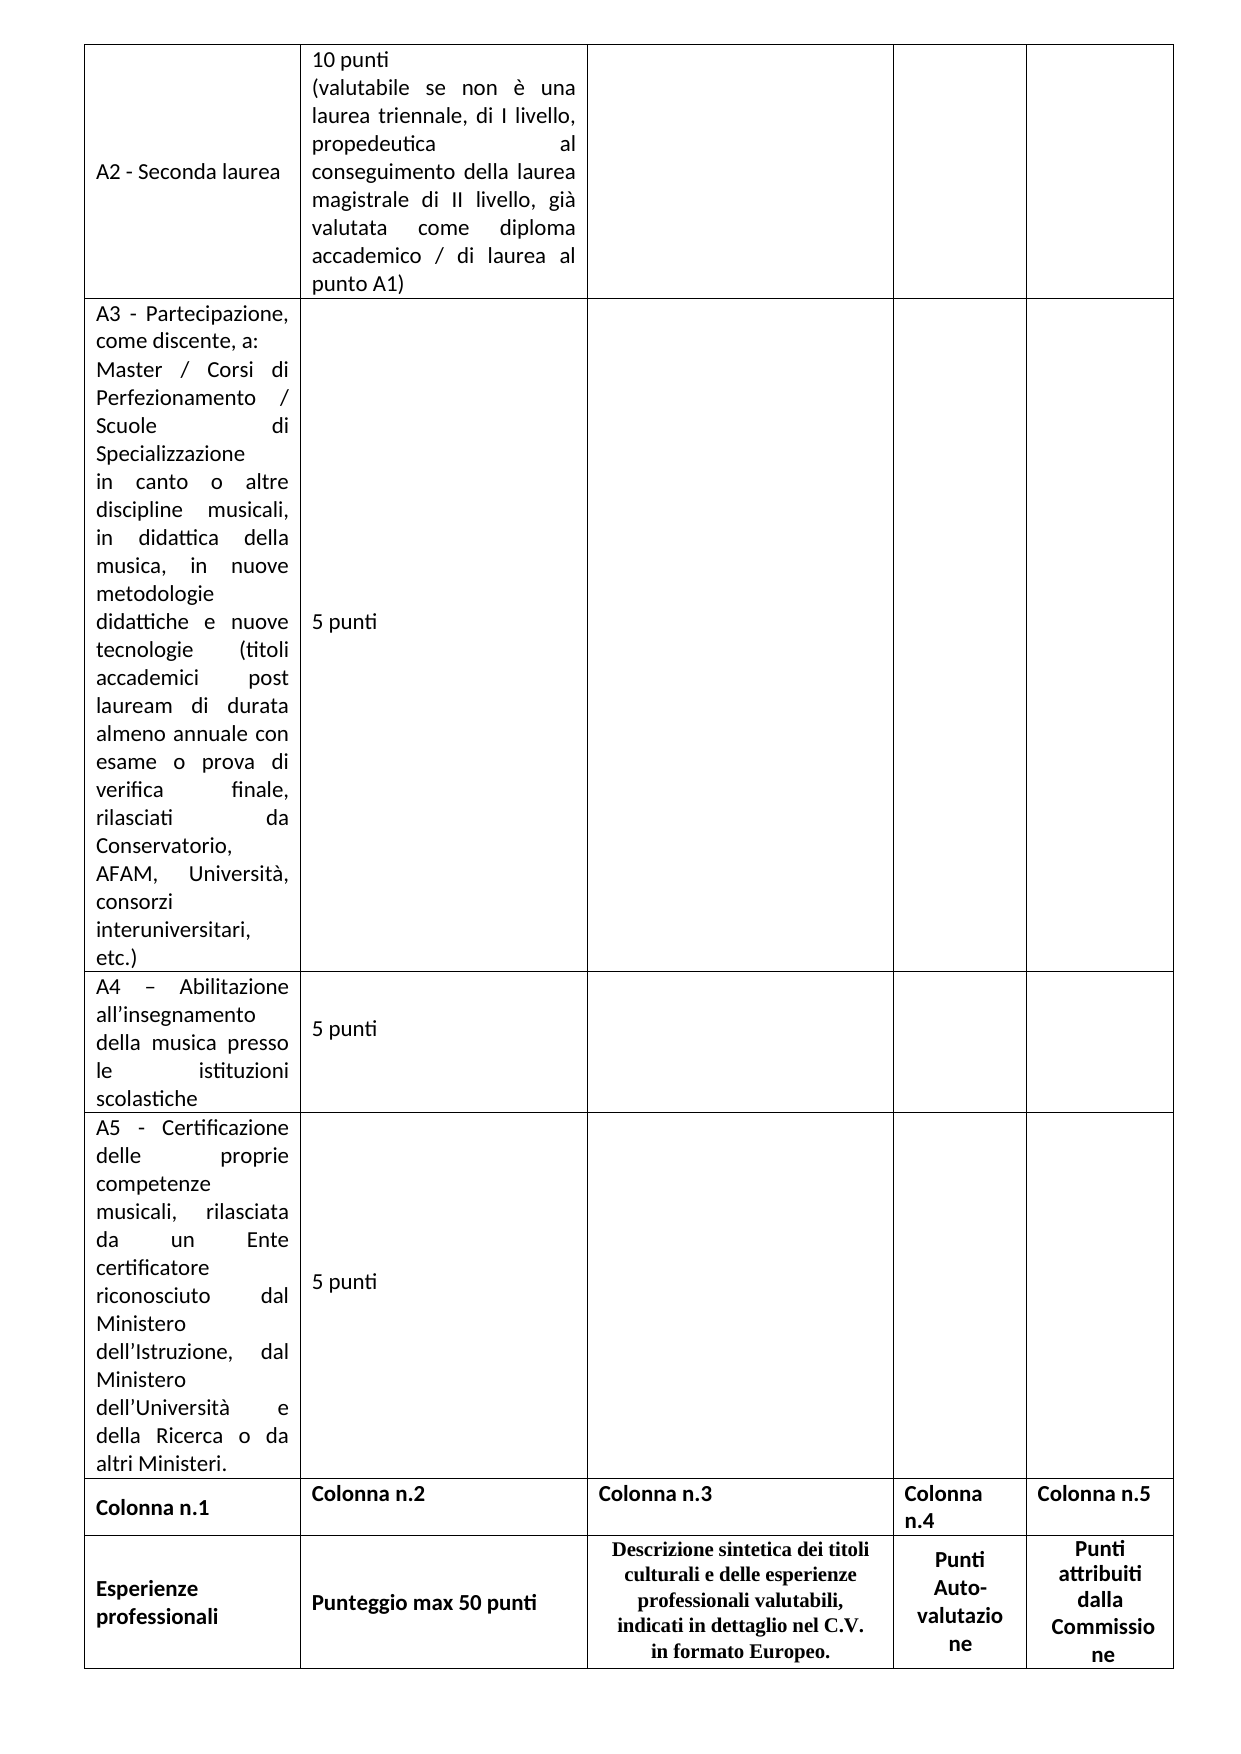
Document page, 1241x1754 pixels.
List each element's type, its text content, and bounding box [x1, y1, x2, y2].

table_cell [588, 45, 893, 298]
table_cell Colonna n.3 [588, 1479, 893, 1535]
table_cell 10 punti (valutabile se non è una laurea triennale, di I livello, propedeutica al conseguimento della laurea magistrale di II livello, già valutata come diploma accademico / di laurea al punto A1) [301, 45, 587, 298]
table_cell Descrizione sintetica dei titoli culturali e delle esperienze professionali valutabili, indicati in dettaglio nel C.V. in formato Europeo. [588, 1536, 893, 1668]
table_cell Punti attribuiti dalla Commissione [1027, 1536, 1173, 1668]
table_cell Colonna n.5 [1027, 1479, 1173, 1535]
table_cell Colonna n.1 [85, 1479, 300, 1535]
table_cell [588, 299, 893, 971]
table_cell A2 - Seconda laurea [85, 45, 300, 298]
table_cell A4 – Abilitazione all’insegnamento della musica presso le istituzioni scolastiche [85, 972, 300, 1112]
table_cell [1027, 299, 1173, 971]
table_cell [894, 972, 1026, 1112]
table_cell [894, 299, 1026, 971]
table_cell [1027, 972, 1173, 1112]
table_cell [588, 1113, 893, 1478]
table_cell 5 punti [301, 1113, 587, 1478]
table_cell Esperienze professionali [85, 1536, 300, 1668]
table_cell Punteggio max 50 punti [301, 1536, 587, 1668]
table_cell 5 punti [301, 972, 587, 1112]
table_cell Colonna n.2 [301, 1479, 587, 1535]
table_cell [588, 972, 893, 1112]
table_cell [1027, 45, 1173, 298]
table_cell [894, 45, 1026, 298]
table_cell A3 - Partecipazione, come discente, a: Master / Corsi di Perfezionamento / Scuole di Specializzazione in canto o altre discipline musicali, in didattica della musica, in nuove metodologie didattiche e nuove tecnologie (titoli accademici post lauream di durata almeno annuale con esame o prova di verifica finale, rilasciati da Conservatorio, AFAM, Università, consorzi interuniversitari, etc.) [85, 299, 300, 971]
table_cell [1027, 1113, 1173, 1478]
table_cell 5 punti [301, 299, 587, 971]
table_cell [894, 1113, 1026, 1478]
table_cell Punti Auto-valutazione [894, 1536, 1026, 1668]
table_cell Colonna n.4 [894, 1479, 1026, 1535]
table_cell A5 - Certificazione delle proprie competenze musicali, rilasciata da un Ente certificatore riconosciuto dal Ministero dell’Istruzione, dal Ministero dell’Università e della Ricerca o da altri Ministeri. [85, 1113, 300, 1478]
